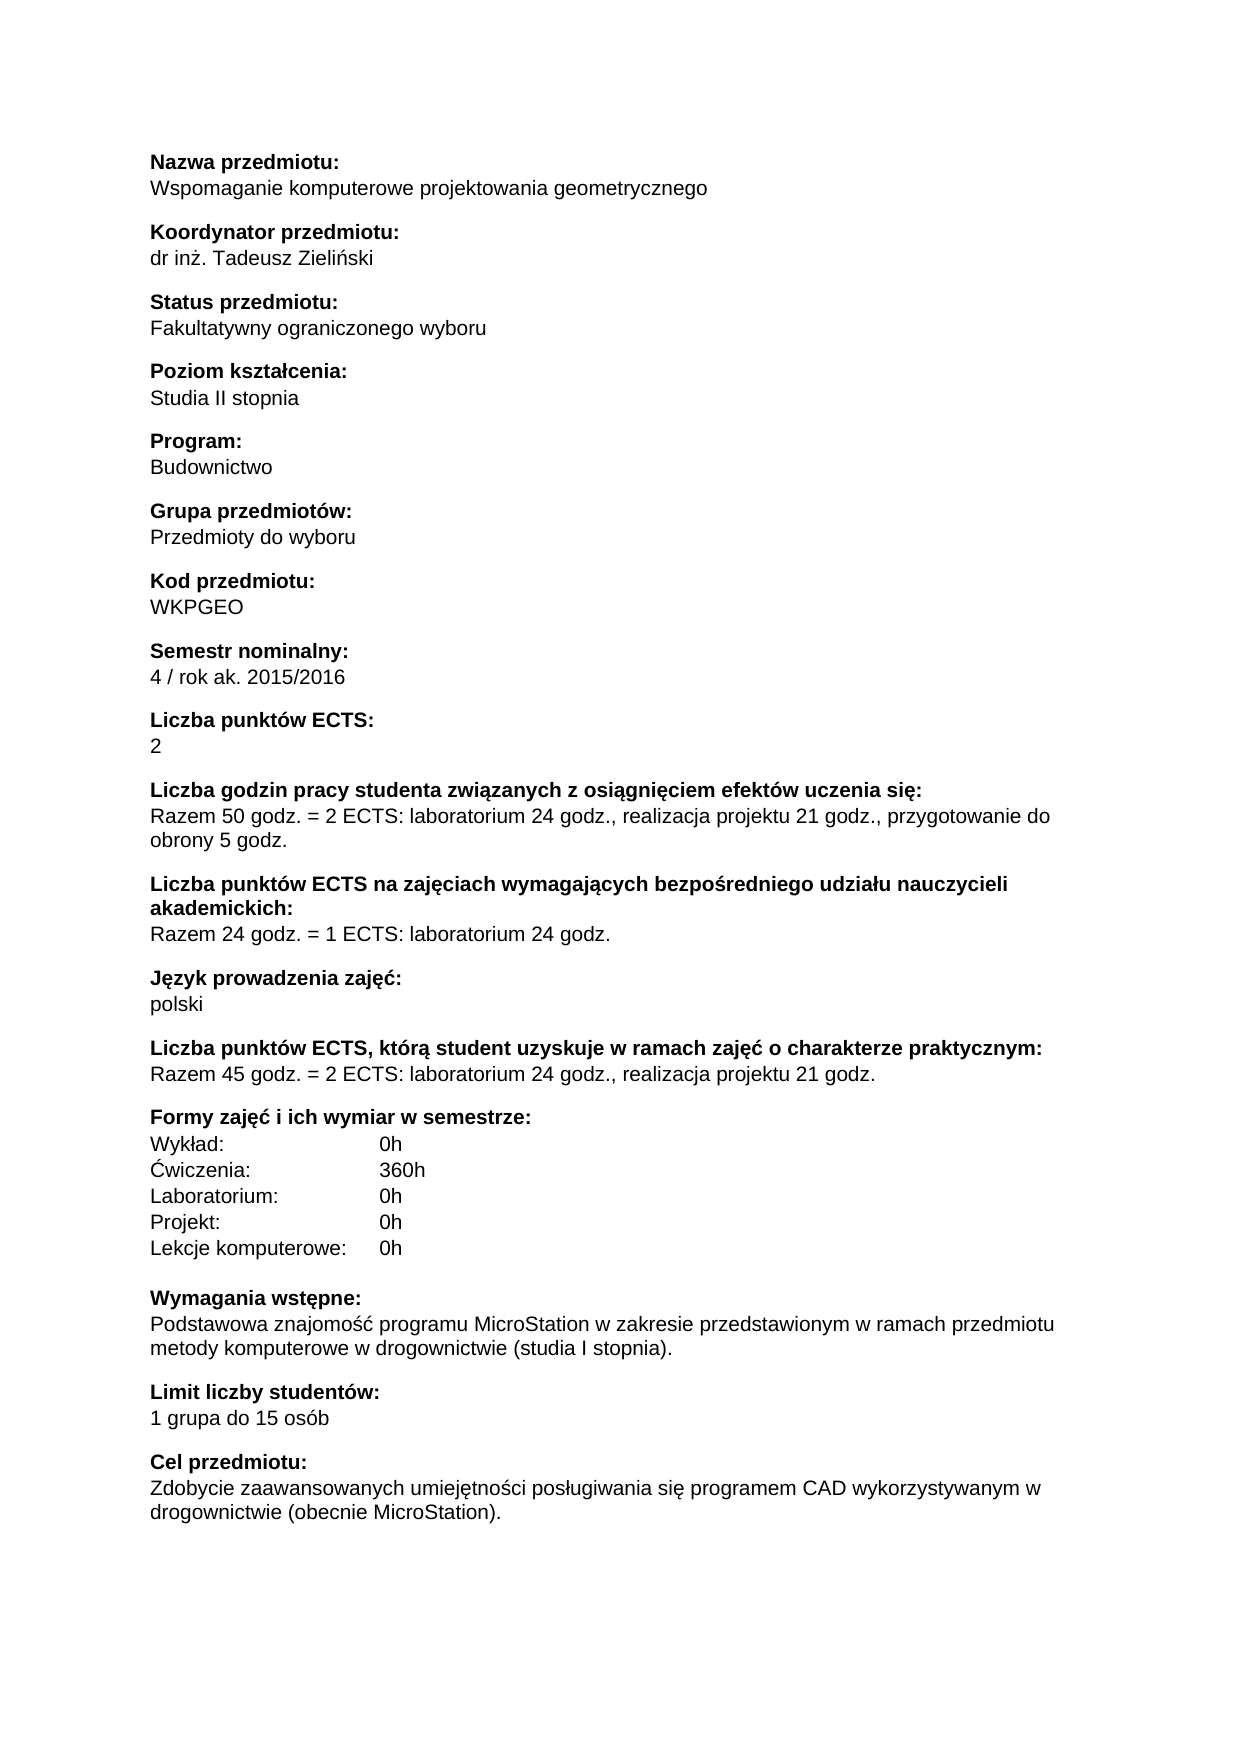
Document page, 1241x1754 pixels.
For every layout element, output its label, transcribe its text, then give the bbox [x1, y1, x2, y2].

text Razem 45 godz. = 2 ECTS: laboratorium 24 godz., realizacja projektu 21 godz. [150, 1061, 1090, 1085]
text dr inż. Tadeusz Zieliński [150, 246, 1090, 270]
text polski [150, 992, 1090, 1016]
text Przedmioty do wyboru [150, 525, 1090, 549]
text Liczba godzin pracy studenta związanych z osiągnięciem efektów uczenia się: [150, 778, 1090, 802]
text Status przedmiotu: [150, 289, 1090, 313]
text Cel przedmiotu: [150, 1449, 1090, 1473]
table_cell Lekcje komputerowe: [140, 1236, 367, 1260]
table_cell 0h [369, 1208, 597, 1234]
table_cell Ćwiczenia: [140, 1158, 367, 1182]
text 1 grupa do 15 osób [150, 1406, 1090, 1430]
text Wspomaganie komputerowe projektowania geometrycznego [150, 176, 1090, 200]
text Nazwa przedmiotu: [150, 150, 1090, 174]
text Liczba punktów ECTS, którą student uzyskuje w ramach zajęć o charakterze praktycznym: [150, 1035, 1090, 1059]
text Liczba punktów ECTS na zajęciach wymagających bezpośredniego udziału nauczycieli akademickich: [150, 872, 1090, 920]
text Kod przedmiotu: [150, 569, 1090, 593]
text Budownictwo [150, 455, 1090, 479]
table_header 0h [369, 1132, 597, 1156]
text Wymagania wstępne: [150, 1286, 1090, 1310]
text WKPGEO [150, 595, 1090, 619]
text Język prowadzenia zajęć: [150, 966, 1090, 989]
text Poziom kształcenia: [150, 359, 1090, 383]
text Grupa przedmiotów: [150, 499, 1090, 523]
text 4 / rok ak. 2015/2016 [150, 664, 1090, 688]
table_cell Projekt: [140, 1210, 367, 1234]
text Koordynator przedmiotu: [150, 220, 1090, 244]
text Podstawowa znajomość programu MicroStation w zakresie przedstawionym w ramach przedmiotu metody komputerowe w drogownictwie (studia I stopnia). [150, 1312, 1090, 1360]
text Razem 24 godz. = 1 ECTS: laboratorium 24 godz. [150, 922, 1090, 946]
table_cell Laboratorium: [140, 1184, 367, 1208]
table_cell 360h [369, 1156, 597, 1182]
text Semestr nominalny: [150, 638, 1090, 662]
table_cell 0h [369, 1234, 597, 1260]
text Liczba punktów ECTS: [150, 708, 1090, 732]
table_cell 0h [369, 1182, 597, 1208]
text Studia II stopnia [150, 385, 1090, 409]
text Razem 50 godz. = 2 ECTS: laboratorium 24 godz., realizacja projektu 21 godz., przygotowanie do obrony 5 godz. [150, 804, 1090, 852]
text Formy zajęć i ich wymiar w semestrze: [150, 1105, 1090, 1129]
text 2 [150, 734, 1090, 758]
table_header Wykład: [140, 1132, 367, 1156]
text Zdobycie zaawansowanych umiejętności posługiwania się programem CAD wykorzystywanym w drogownictwie (obecnie MicroStation). [150, 1476, 1090, 1523]
text Limit liczby studentów: [150, 1380, 1090, 1404]
text Fakultatywny ograniczonego wyboru [150, 316, 1090, 339]
text Program: [150, 429, 1090, 453]
